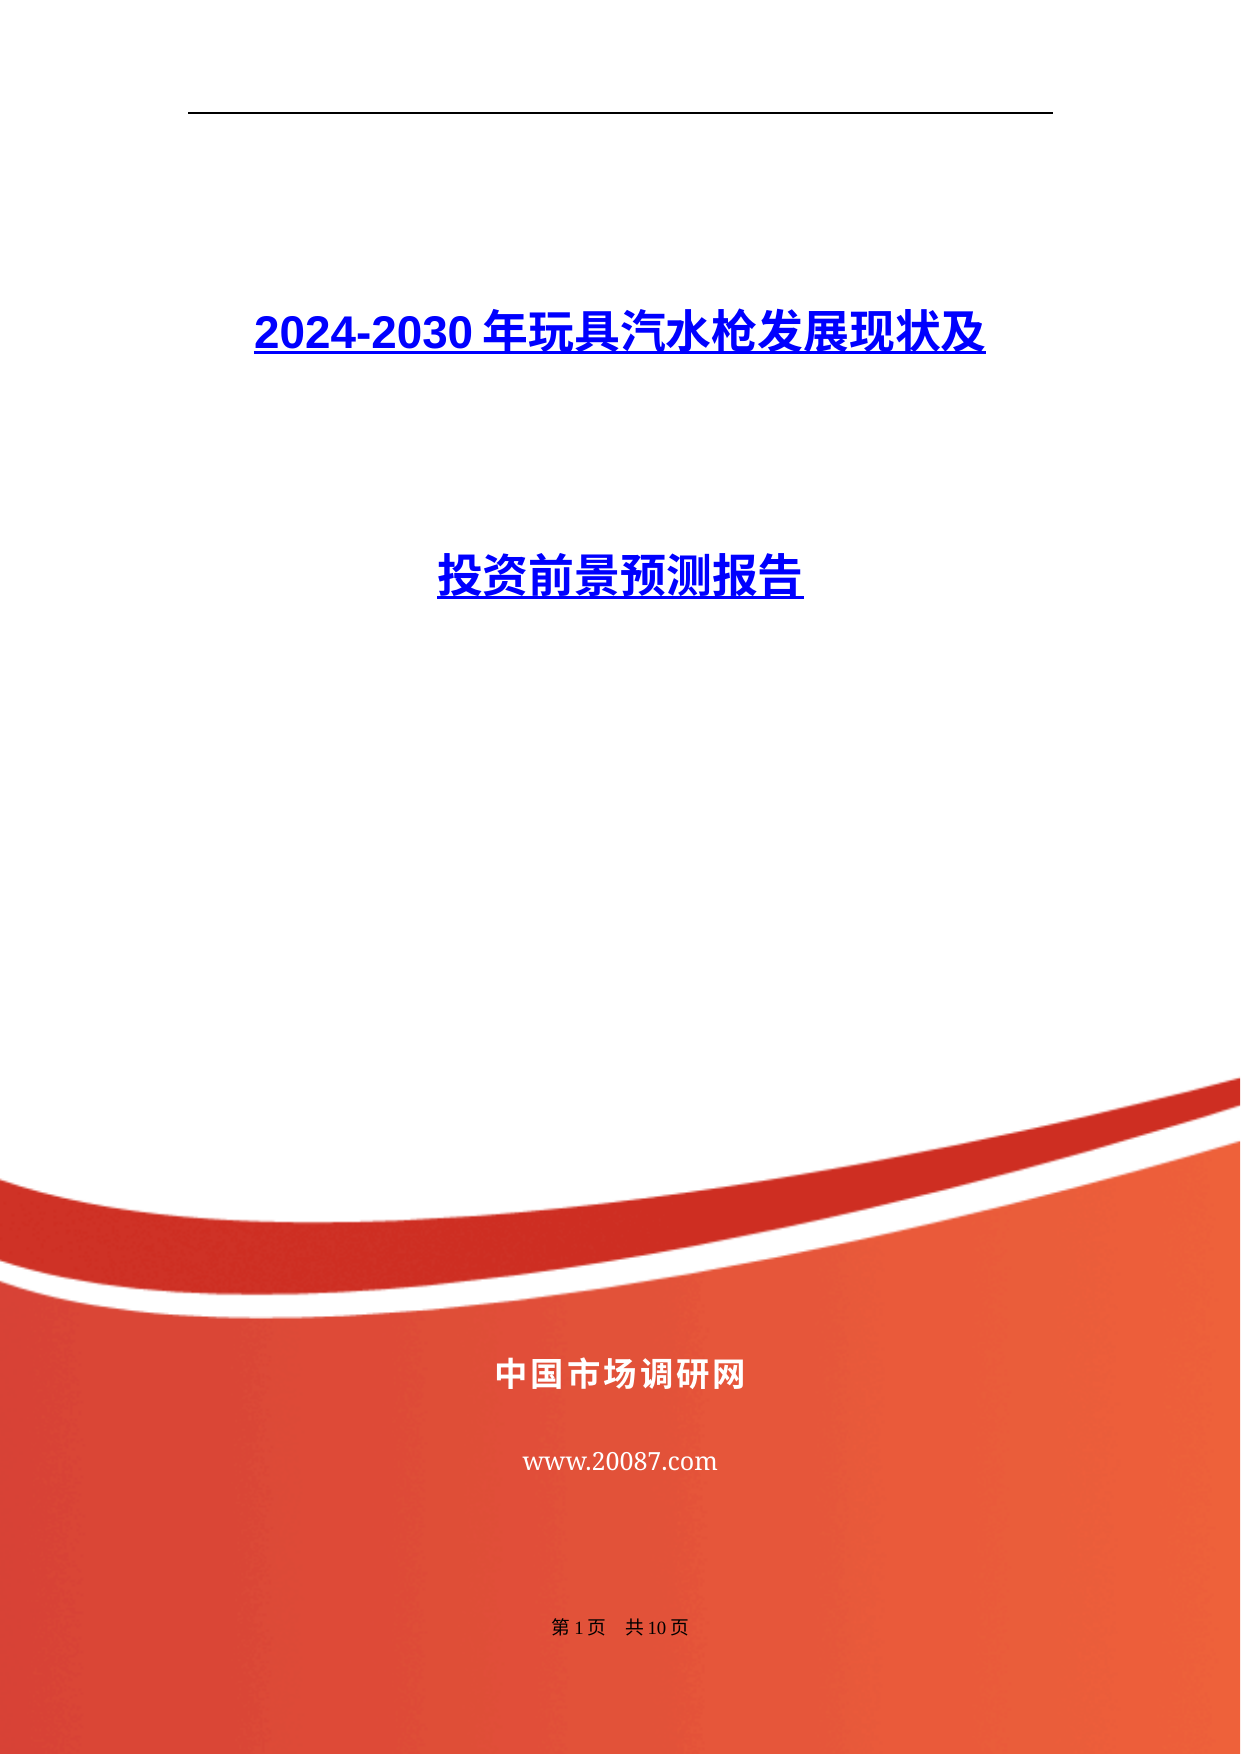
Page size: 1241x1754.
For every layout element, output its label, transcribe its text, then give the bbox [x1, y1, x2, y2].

picture [0, 1006, 1241, 1754]
text www.20087.com [187, 1428, 1053, 1493]
table_header 2024-2030年玩具汽水枪发展现状及投资前景预测报告 [188, 207, 1053, 773]
subtitle 中国市场调研网 [187, 1339, 1053, 1404]
